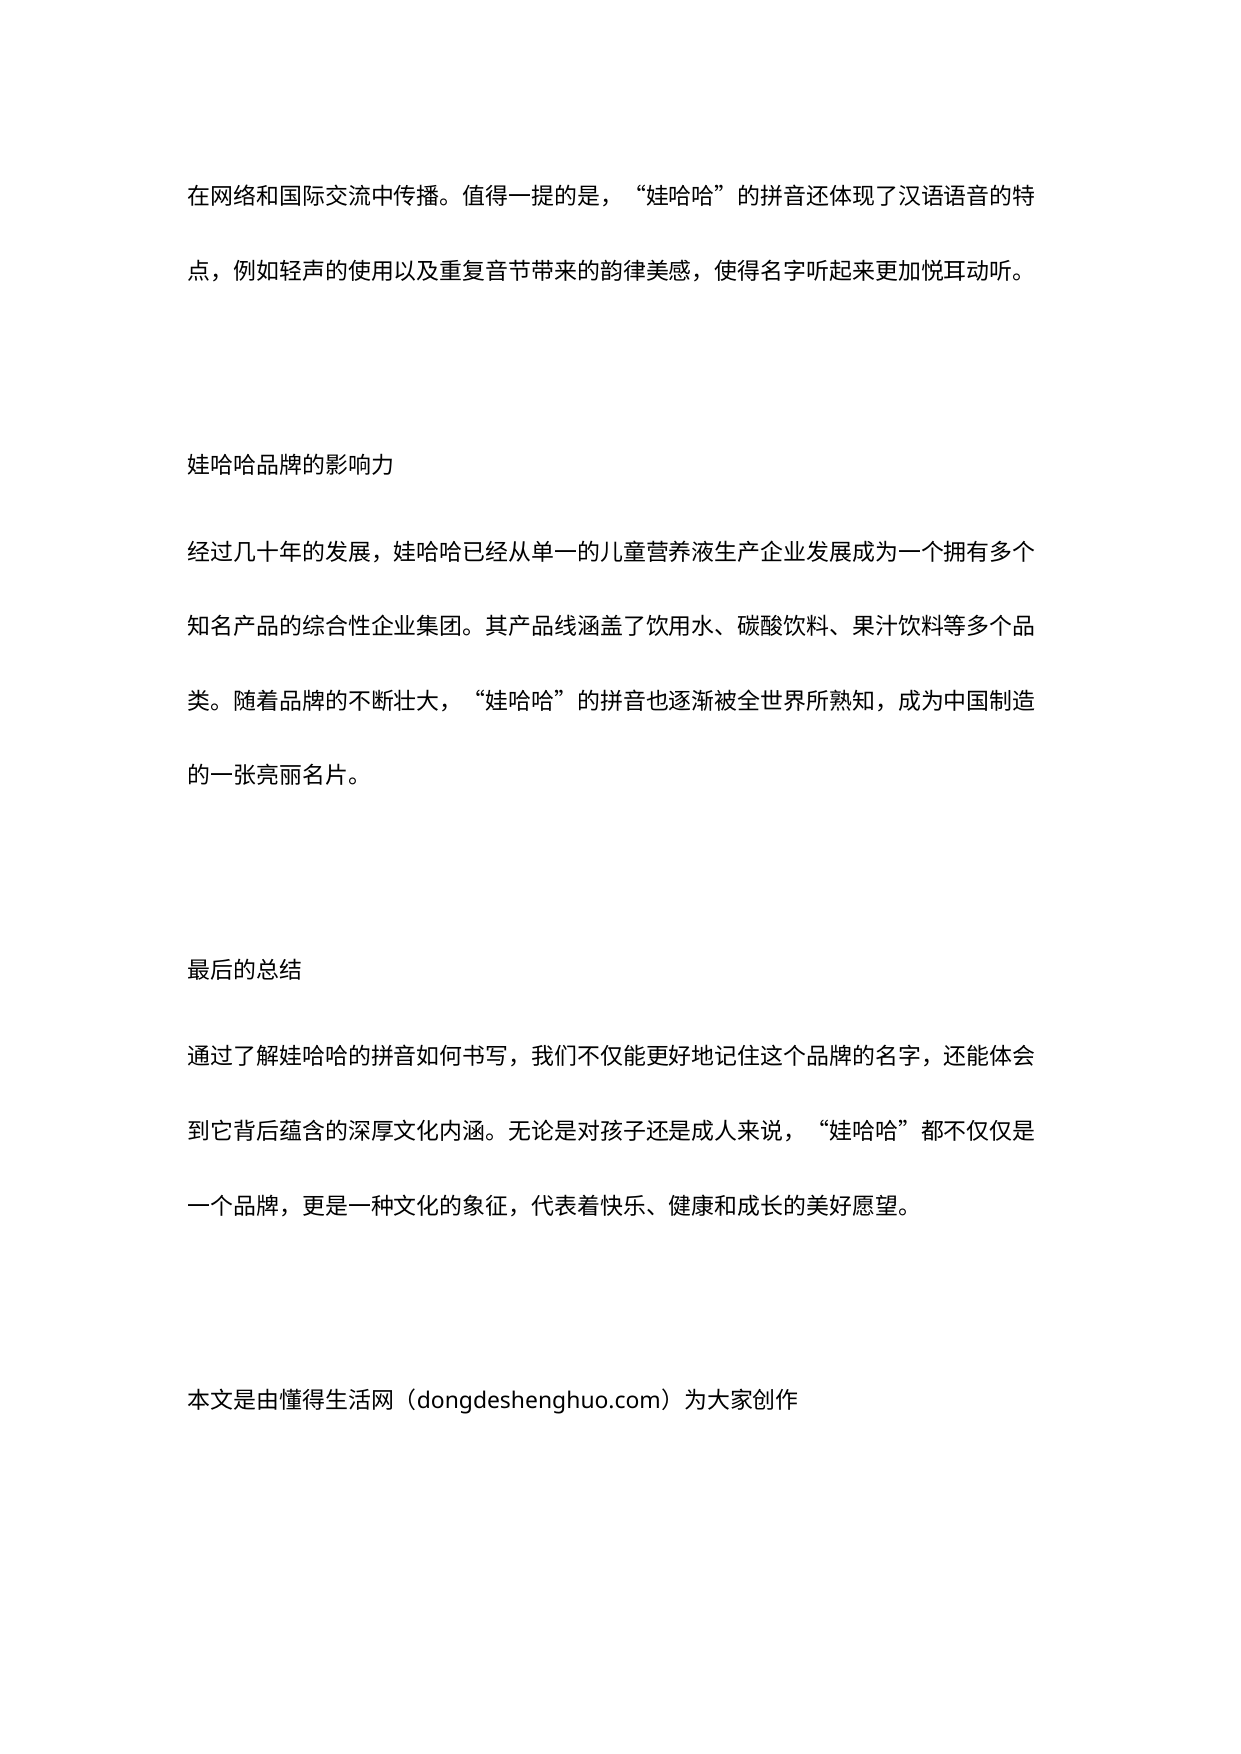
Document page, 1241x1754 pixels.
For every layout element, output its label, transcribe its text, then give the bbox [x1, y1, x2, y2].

text 最后的总结 [187, 936, 1053, 1001]
text 娃哈哈品牌的影响力 [187, 431, 1053, 496]
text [187, 162, 1053, 302]
text 本文是由懂得生活网（dongdeshenghuo.com）为大家创作 [187, 1366, 1053, 1431]
text 通过了解娃哈哈的拼音如何书写，我们不仅能更好地记住这个品牌的名字，还能体会到它背后蕴含的深厚文化内涵。无论是对孩子还是成人来说，“娃哈哈”都不仅仅是一个品牌，更是一种文化的象征，代表着快乐、健康和成长的美好愿望。 [187, 1022, 1053, 1237]
text 经过几十年的发展，娃哈哈已经从单一的儿童营养液生产企业发展成为一个拥有多个知名产品的综合性企业集团。其产品线涵盖了饮用水、碳酸饮料、果汁饮料等多个品类。随着品牌的不断壮大，“娃哈哈”的拼音也逐渐被全世界所熟知，成为中国制造的一张亮丽名片。 [187, 517, 1053, 807]
